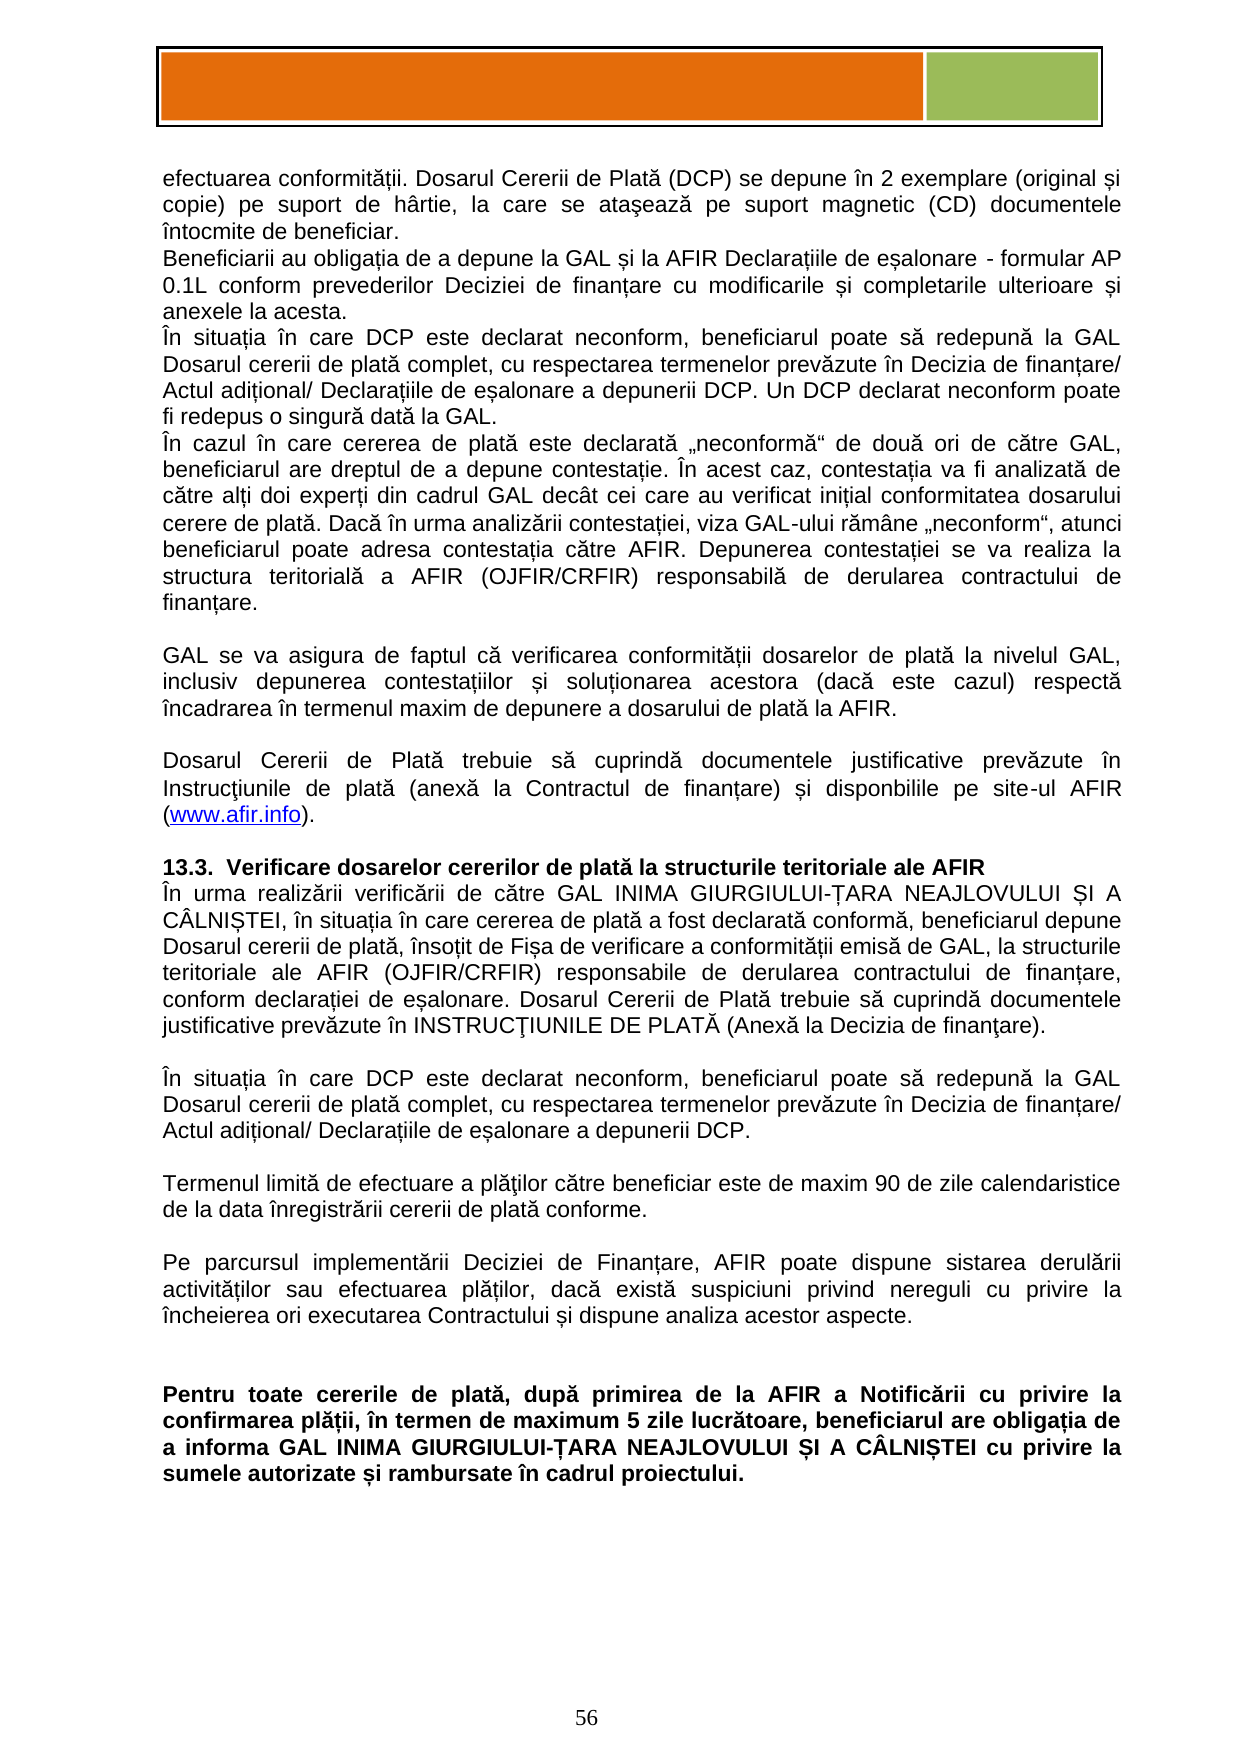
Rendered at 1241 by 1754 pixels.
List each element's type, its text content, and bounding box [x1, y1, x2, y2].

text Dosarul Cererii de Plată trebuie să cuprindă documentele justificative prevăzute în Instrucţiunile de plată (anexă la Contractul de finanțare) și disponbilile pe site‐ul AFIR (www.afir.info). [162, 747, 1122, 827]
text În situația în care DCP este declarat neconform, beneficiarul poate să redepună la GAL Dosarul cererii de plată complet, cu respectarea termenelor prevăzute în Decizia de finanțare/ Actul adițional/ Declarațiile de eșalonare a depunerii DCP. [162, 1065, 1122, 1144]
text Pe parcursul implementării Deciziei de Finanțare, AFIR poate dispune sistarea derulării activităților sau efectuarea plăților, dacă există suspiciuni privind nereguli cu privire la încheierea ori executarea Contractului și dispune analiza acestor aspecte. [162, 1249, 1122, 1328]
text Pentru toate cererile de plată, după primirea de la AFIR a Notificării cu privire la confirmarea plății, în termen de maximum 5 zile lucrătoare, beneficiarul are obligația de a informa GAL INIMA GIURGIULUI-ȚARA NEAJLOVULUI ȘI A CÂLNIȘTEI cu privire la sumele autorizate și rambursate în cadrul proiectului. [162, 1381, 1122, 1486]
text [162, 165, 1122, 244]
text 13.3. Verificare dosarelor cererilor de plată la structurile teritoriale ale AFIR [162, 854, 1122, 880]
text Termenul limită de efectuare a plăţilor către beneficiar este de maxim 90 de zile calendaristice de la data înregistrării cererii de plată conforme. [162, 1170, 1122, 1223]
text Beneficiarii au obligația de a depune la GAL și la AFIR Declarațiile de eșalonare ‐ formular AP 0.1L conform prevederilor Deciziei de finanțare cu modificarile și completarile ulterioare și anexele la acesta. [162, 244, 1122, 324]
text În cazul în care cererea de plată este declarată „neconformă“ de două ori de către GAL, beneficiarul are dreptul de a depune contestație. În acest caz, contestația va fi analizată de către alți doi experți din cadrul GAL decât cei care au verificat inițial conformitatea dosarului cerere de plată. Dacă în urma analizării contestației, viza GAL‐ului rămâne „neconform“, atunci beneficiarul poate adresa contestația către AFIR. Depunerea contestației se va realiza la structura teritorială a AFIR (OJFIR/CRFIR) responsabilă de derularea contractului de finanțare. [162, 430, 1122, 615]
text GAL se va asigura de faptul că verificarea conformității dosarelor de plată la nivelul GAL, inclusiv depunerea contestațiilor și soluționarea acestora (dacă este cazul) respectă încadrarea în termenul maxim de depunere a dosarului de plată la AFIR. [162, 642, 1122, 721]
text În urma realizării verificării de către GAL INIMA GIURGIULUI-ȚARA NEAJLOVULUI ȘI A CÂLNIȘTEI, în situația în care cererea de plată a fost declarată conformă, beneficiarul depune Dosarul cererii de plată, însoțit de Fișa de verificare a conformității emisă de GAL, la structurile teritoriale ale AFIR (OJFIR/CRFIR) responsabile de derularea contractului de finanțare, conform declarației de eșalonare. Dosarul Cererii de Plată trebuie să cuprindă documentele justificative prevăzute în INSTRUCŢIUNILE DE PLATĂ (Anexă la Decizia de finanţare). [162, 880, 1122, 1038]
text În situația în care DCP este declarat neconform, beneficiarul poate să redepună la GAL Dosarul cererii de plată complet, cu respectarea termenelor prevăzute în Decizia de finanțare/ Actul adițional/ Declarațiile de eșalonare a depunerii DCP. Un DCP declarat neconform poate fi redepus o singură dată la GAL. [162, 324, 1122, 430]
